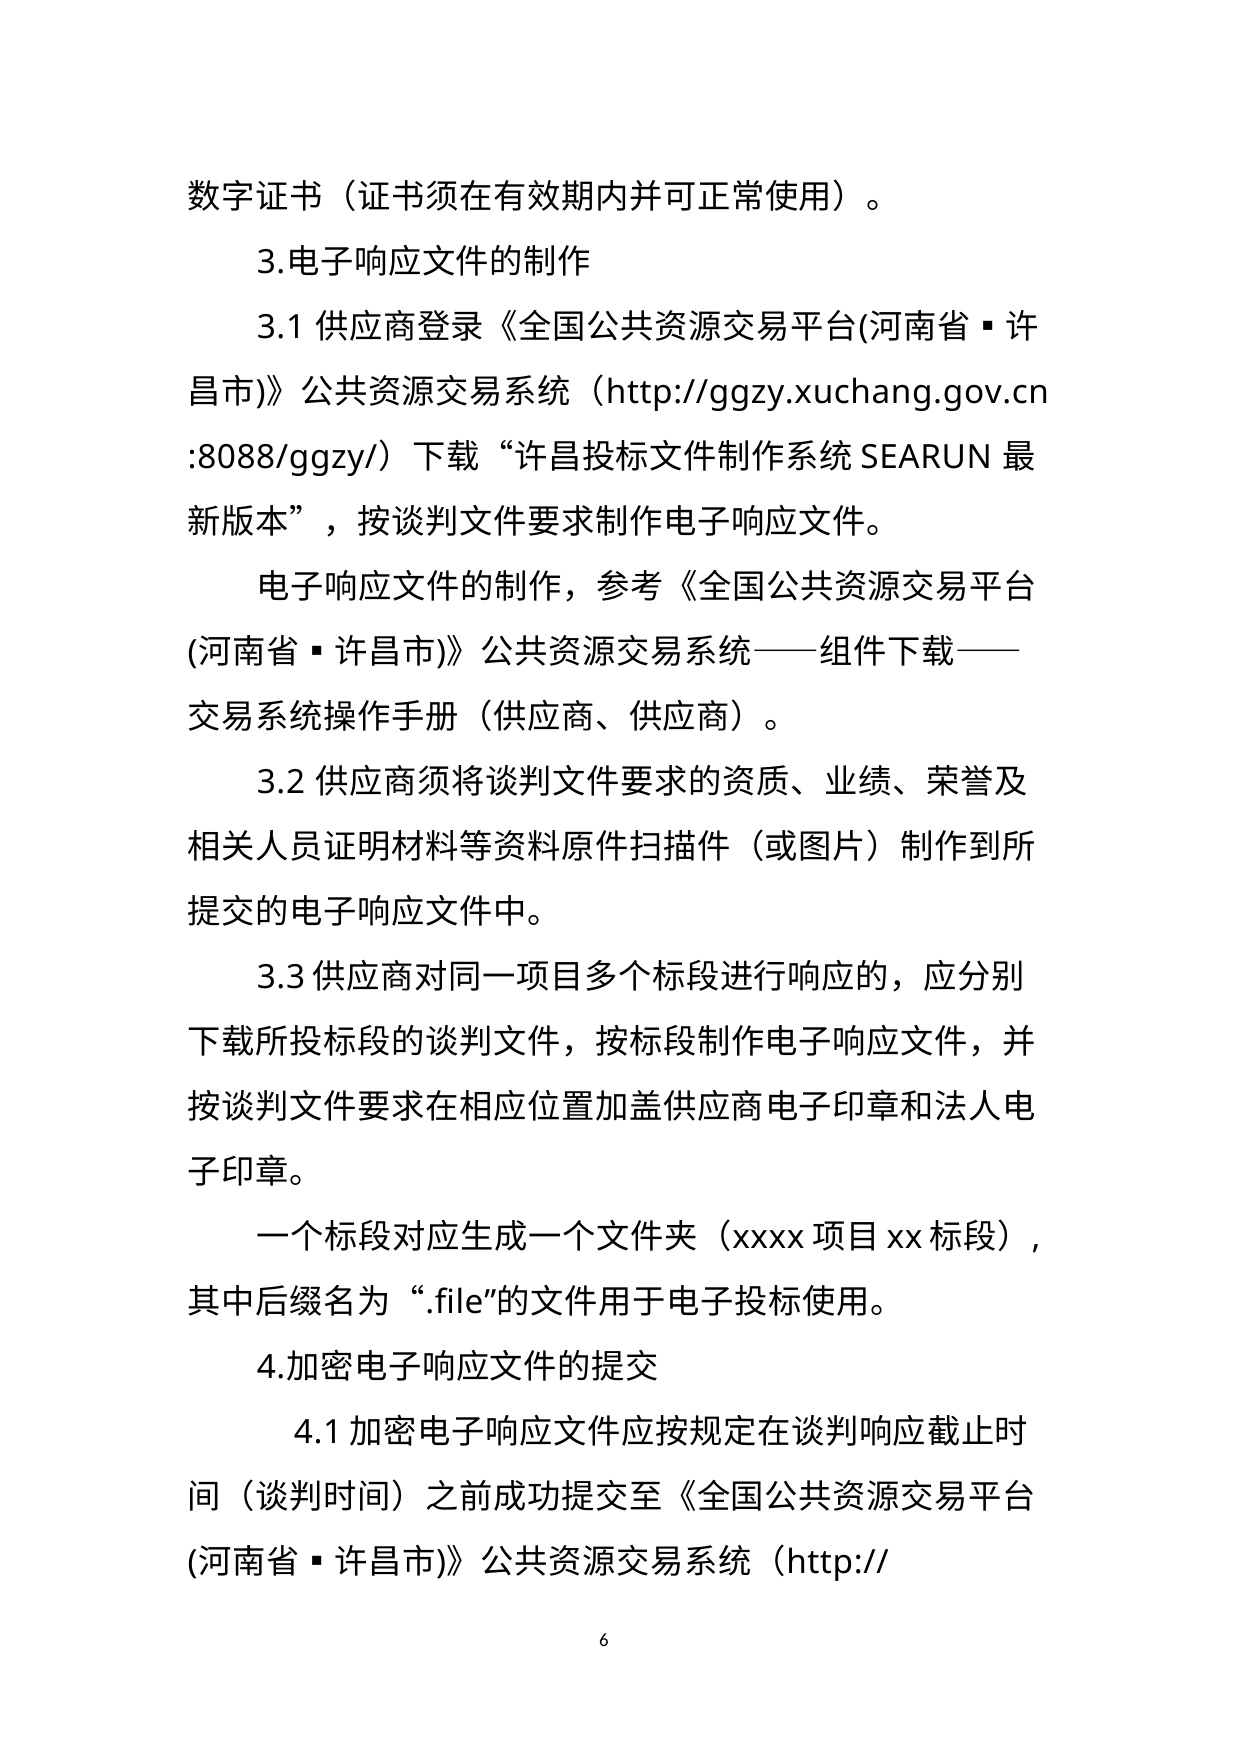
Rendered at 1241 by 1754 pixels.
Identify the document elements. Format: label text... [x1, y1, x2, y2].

text 3.电子响应文件的制作 [187, 227, 1053, 292]
text 3.2 供应商须将谈判文件要求的资质、业绩、荣誉及相关人员证明材料等资料原件扫描件（或图片）制作到所提交的电子响应文件中。 [187, 747, 1053, 942]
text 电子响应文件的制作，参考《全国公共资源交易平台(河南省▪许昌市)》公共资源交易系统——组件下载——交易系统操作手册（供应商、供应商）。 [187, 552, 1053, 747]
text 3.3供应商对同一项目多个标段进行响应的，应分别下载所投标段的谈判文件，按标段制作电子响应文件，并按谈判文件要求在相应位置加盖供应商电子印章和法人电子印章。 [187, 942, 1053, 1202]
text 3.1 供应商登录《全国公共资源交易平台(河南省▪许昌市)》公共资源交易系统（http://ggzy.xuchang.gov.cn:8088/ggzy/）下载“许昌投标文件制作系统SEARUN 最新版本”，按谈判文件要求制作电子响应文件。 [187, 292, 1053, 552]
text 一个标段对应生成一个文件夹（xxxx项目xx标段）,其中后缀名为“.file”的文件用于电子投标使用。 [187, 1202, 1053, 1332]
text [187, 162, 1053, 227]
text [187, 1397, 1053, 1592]
text 4.加密电子响应文件的提交 [187, 1332, 1053, 1397]
